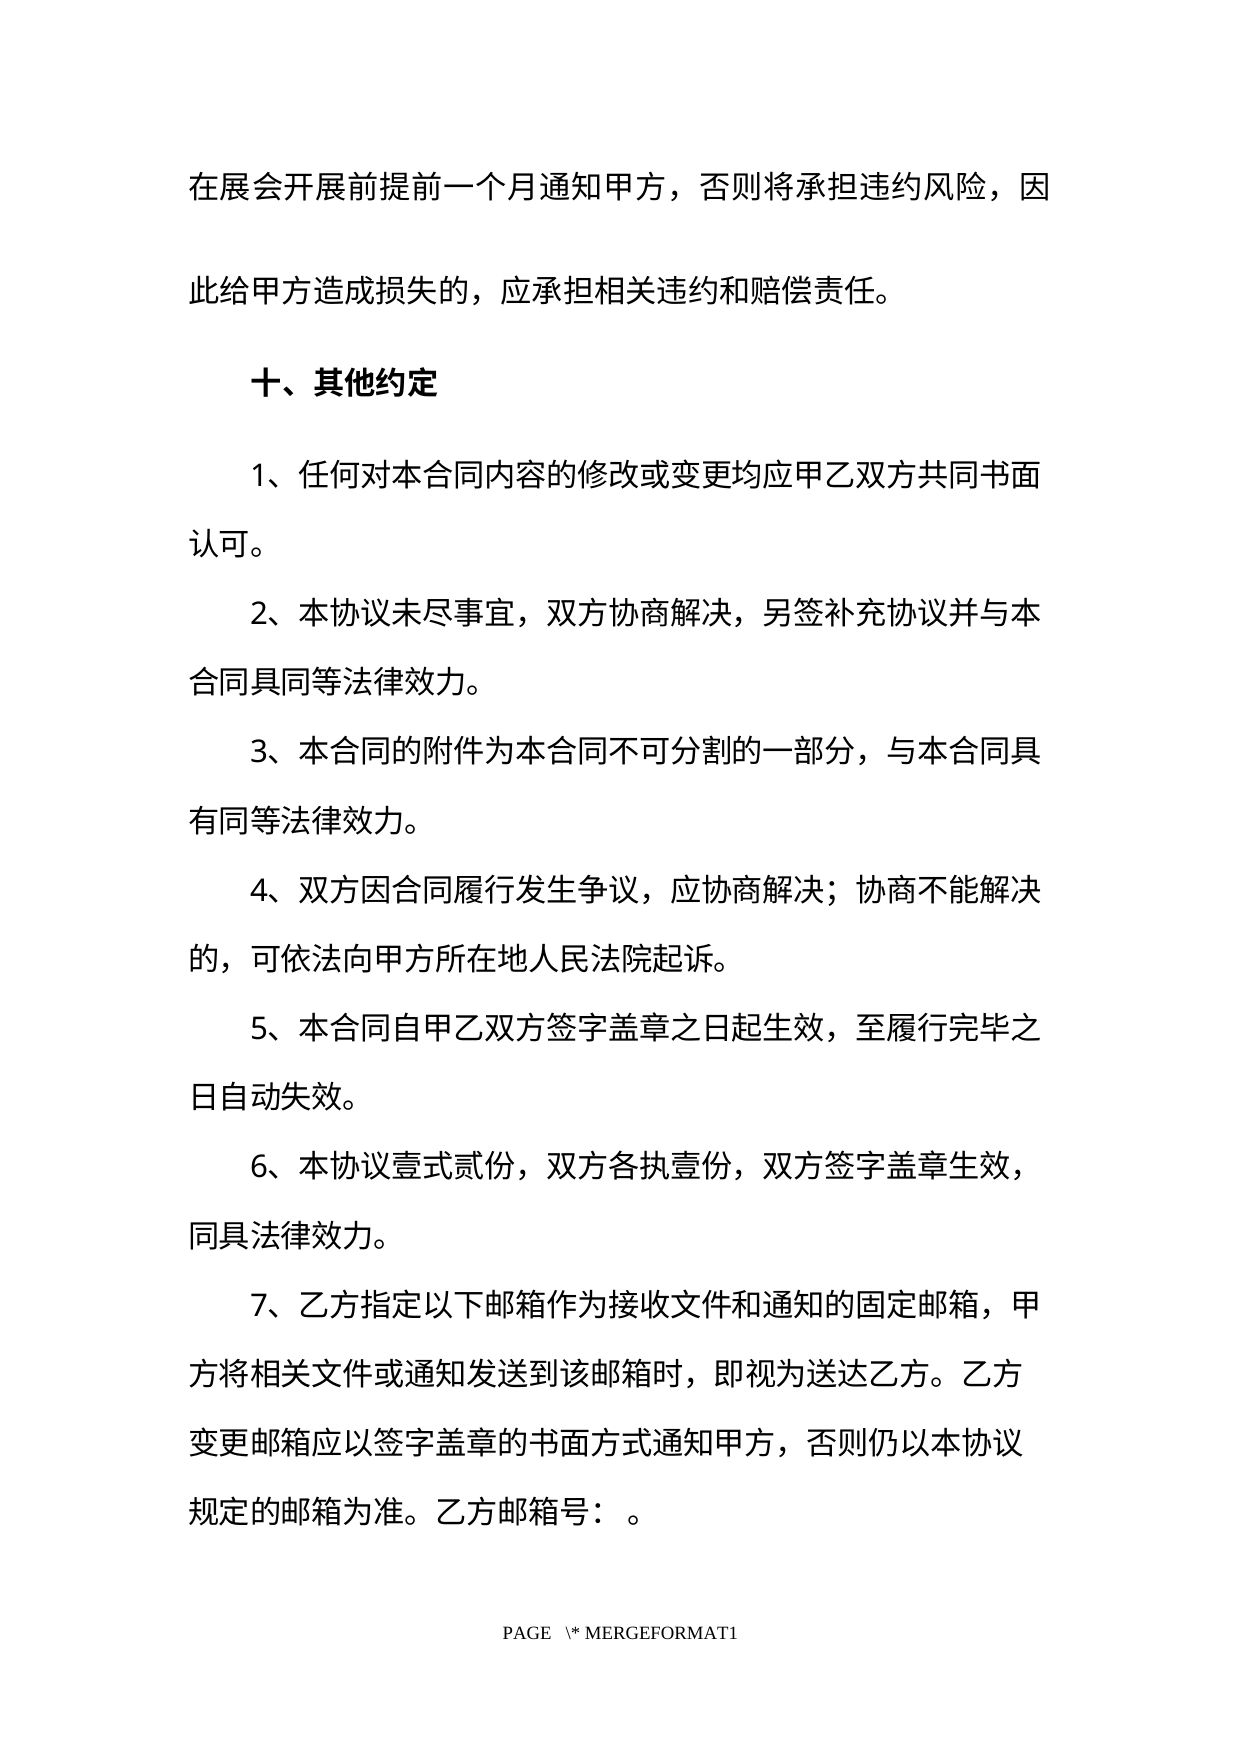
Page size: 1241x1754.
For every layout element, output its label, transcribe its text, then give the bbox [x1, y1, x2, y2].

text 2、本协议未尽事宜，双方协商解决，另签补充协议并与本合同具同等法律效力。 [188, 576, 1052, 715]
text 1、任何对本合同内容的修改或变更均应甲乙双方共同书面认可。 [188, 438, 1052, 576]
text 6、本协议壹式贰份，双方各执壹份，双方签字盖章生效，同具法律效力。 [188, 1130, 1052, 1268]
text 7、乙方指定以下邮箱作为接收文件和通知的固定邮箱，甲方将相关文件或通知发送到该邮箱时，即视为送达乙方。乙方变更邮箱应以签字盖章的书面方式通知甲方，否则仍以本协议规定的邮箱为准。乙方邮箱号： 。 [188, 1268, 1052, 1545]
text 4、双方因合同履行发生争议，应协商解决；协商不能解决的，可依法向甲方所在地人民法院起诉。 [188, 853, 1052, 991]
text 十、其他约定 [188, 346, 1052, 415]
text 3、本合同的附件为本合同不可分割的一部分，与本合同具有同等法律效力。 [188, 715, 1052, 853]
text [188, 151, 1052, 324]
text 5、本合同自甲乙双方签字盖章之日起生效，至履行完毕之日自动失效。 [188, 991, 1052, 1130]
